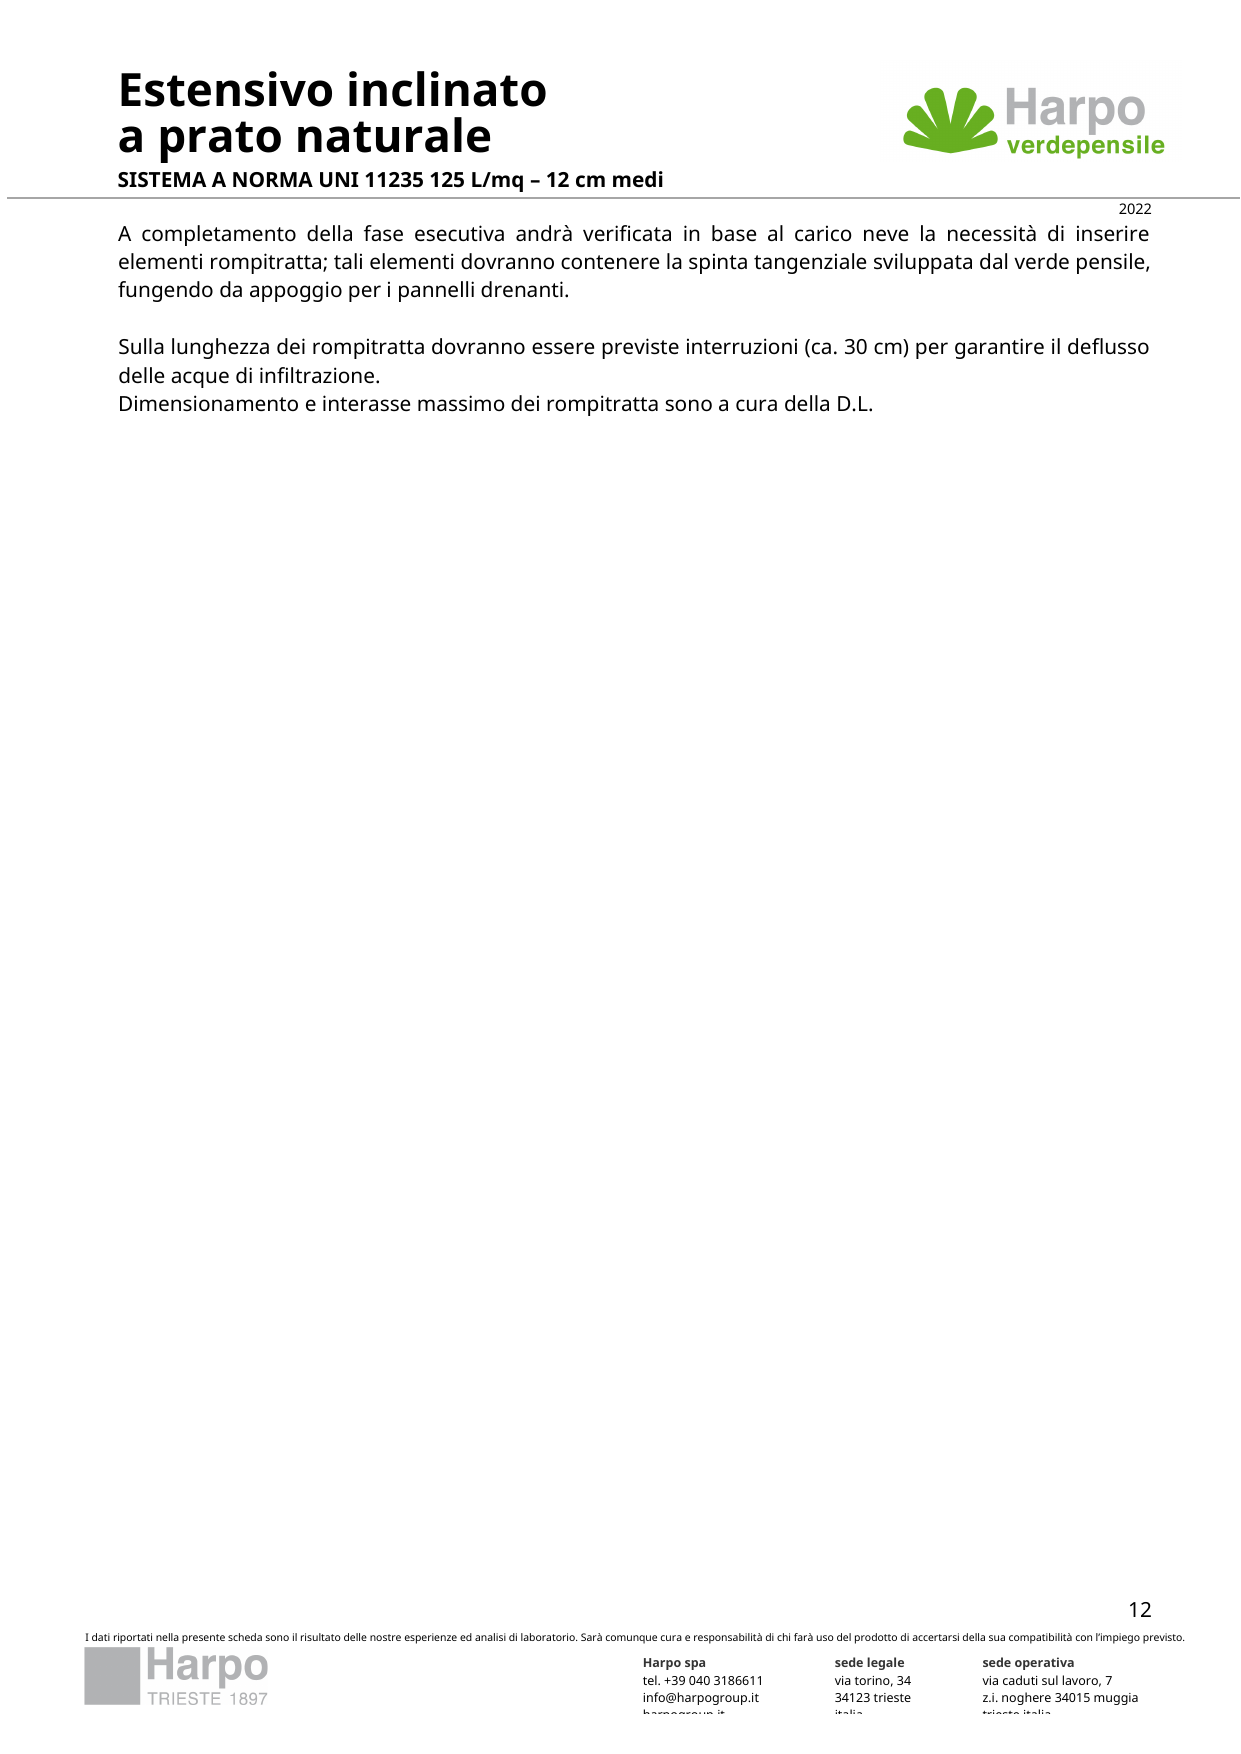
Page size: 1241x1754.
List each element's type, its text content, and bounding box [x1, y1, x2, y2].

picture [84, 1647, 268, 1705]
text Dimensionamento e interasse massimo dei rompitratta sono a cura della D.L. [118, 389, 1152, 418]
picture [880, 60, 1182, 162]
text Sulla lunghezza dei rompitratta dovranno essere previste interruzioni (ca. 30 cm) per garantire il deflusso delle acque di infiltrazione. [118, 332, 1152, 389]
text A completamento della fase esecutiva andrà verificata in base al carico neve la necessità di inserire elementi rompitratta; tali elementi dovranno contenere la spinta tangenziale sviluppata dal verde pensile, fungendo da appoggio per i pannelli drenanti. [118, 219, 1152, 304]
